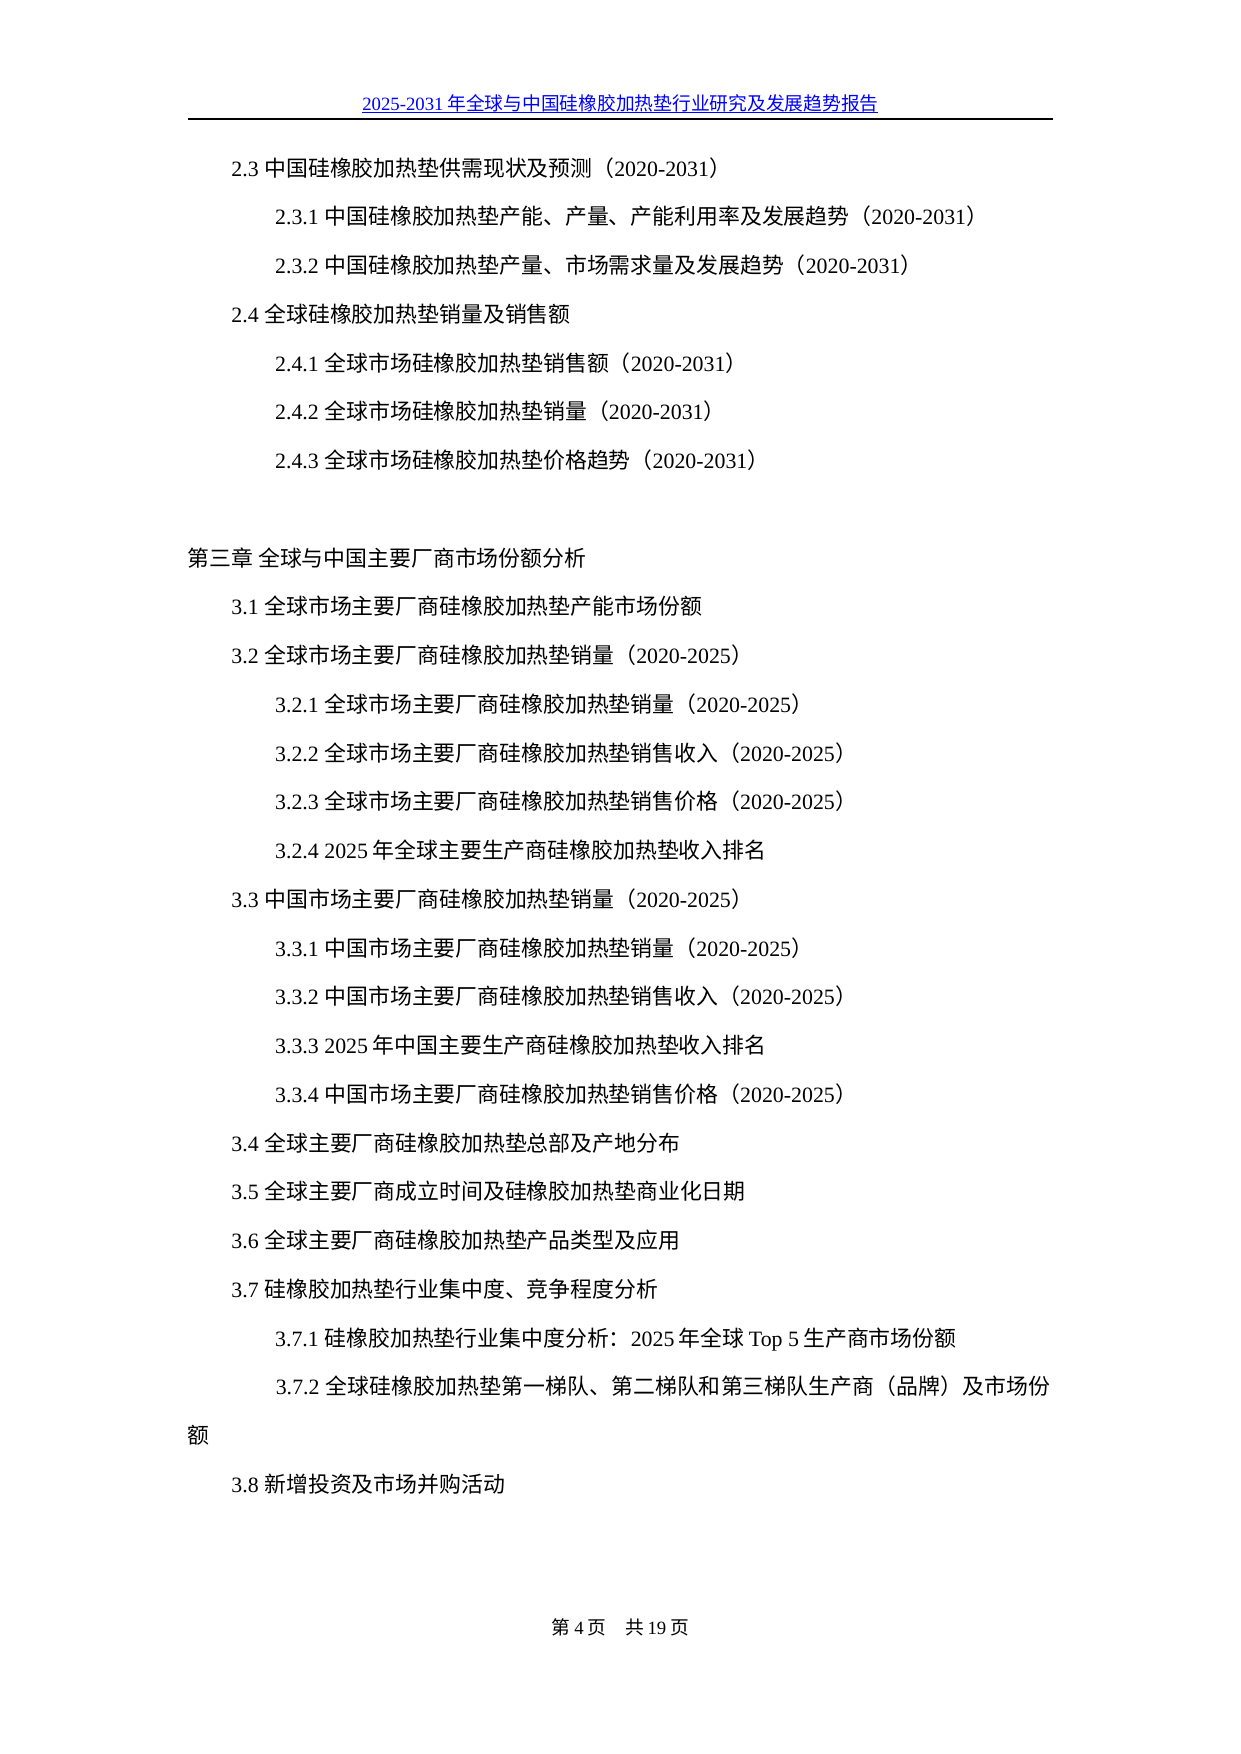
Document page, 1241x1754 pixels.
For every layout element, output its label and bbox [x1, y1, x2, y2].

text [187, 150, 1053, 1499]
